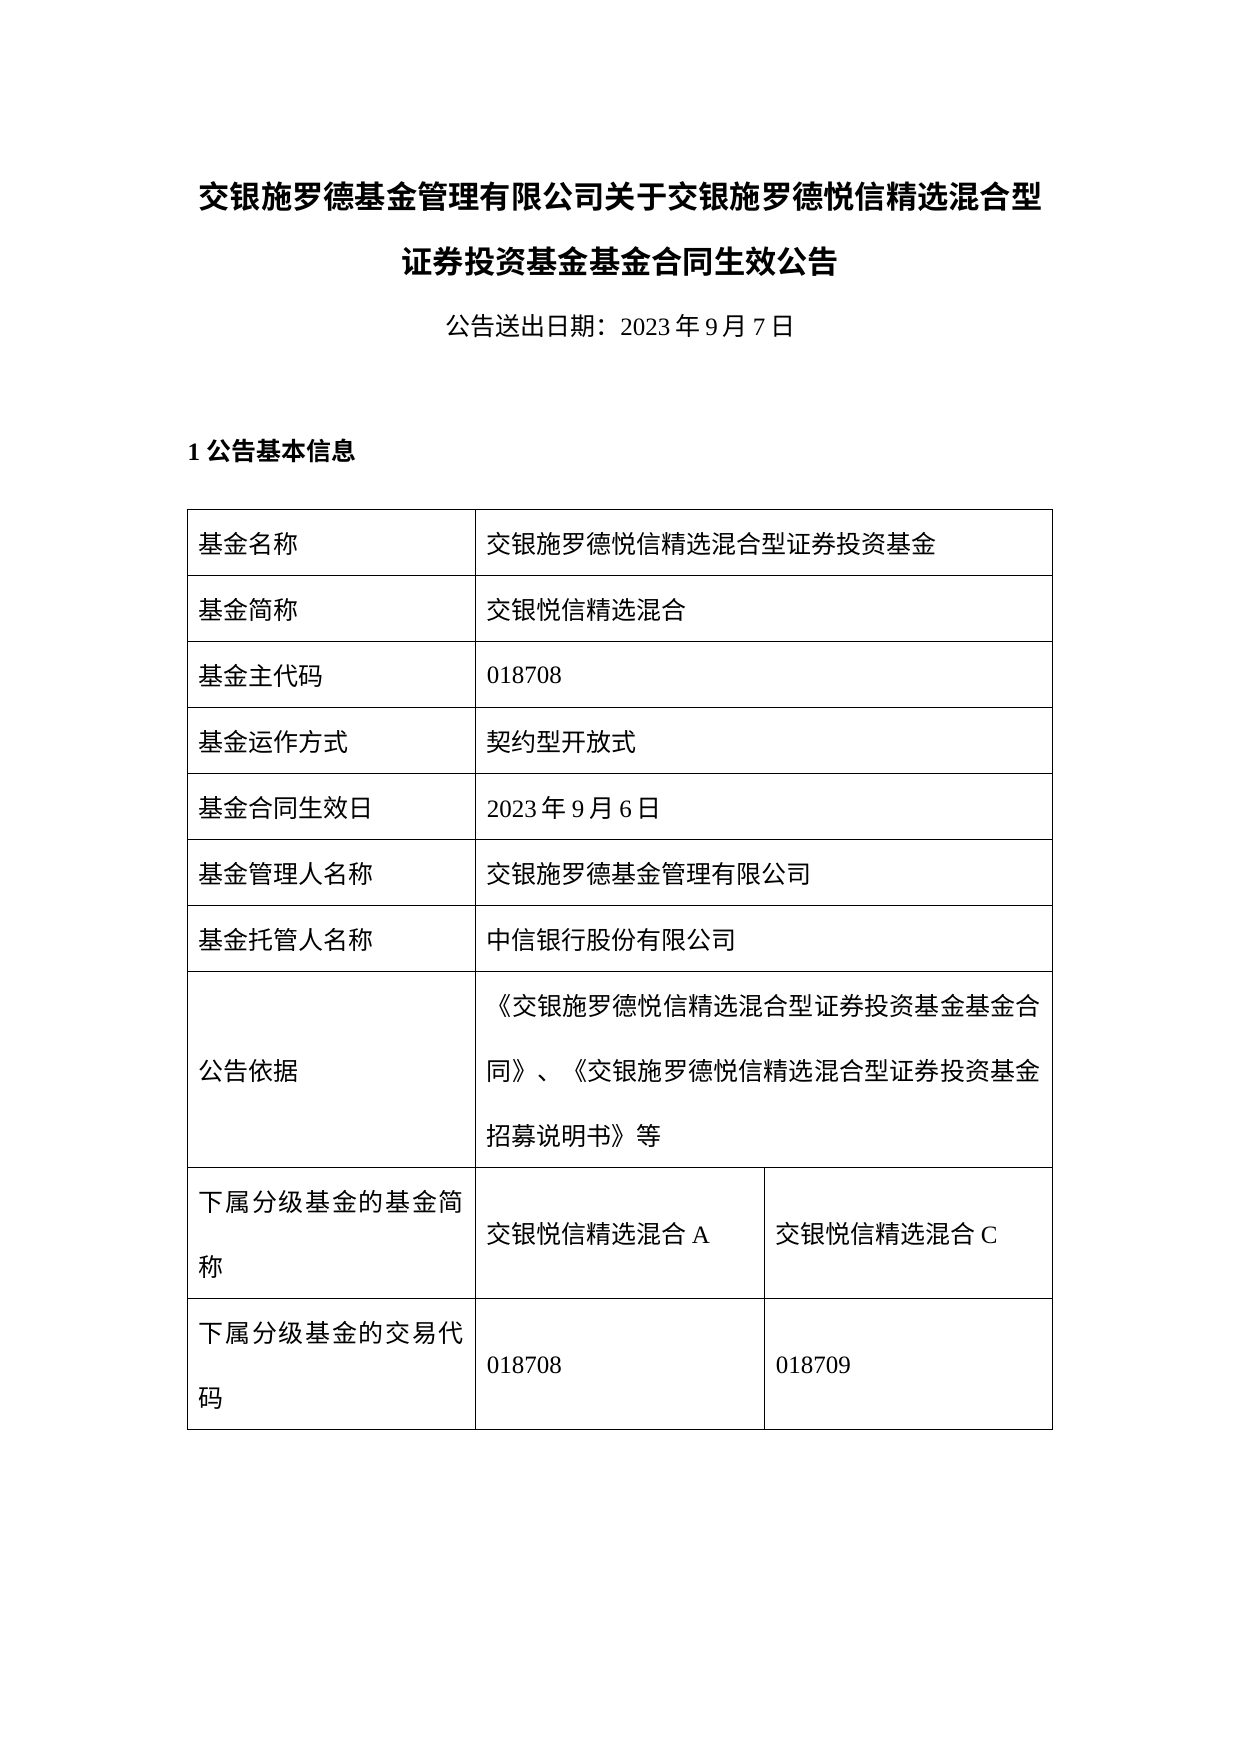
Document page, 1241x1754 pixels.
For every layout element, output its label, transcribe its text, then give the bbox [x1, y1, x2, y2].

table_cell 2023年9月6日 [476, 774, 1052, 839]
table_cell 交银悦信精选混合 [476, 576, 1052, 641]
table_cell 基金简称 [188, 576, 475, 641]
table_cell 契约型开放式 [476, 708, 1052, 773]
table_cell 中信银行股份有限公司 [476, 906, 1052, 971]
table_cell 下属分级基金的交易代码 [188, 1299, 475, 1429]
table_cell 基金运作方式 [188, 708, 475, 773]
table_cell 018708 [476, 642, 1052, 707]
table_cell 交银悦信精选混合A [476, 1168, 764, 1298]
table_cell 基金托管人名称 [188, 906, 475, 971]
table_cell 基金合同生效日 [188, 774, 475, 839]
table_cell 交银悦信精选混合C [765, 1168, 1052, 1298]
table_header 基金名称 [188, 510, 475, 575]
table_cell 《交银施罗德悦信精选混合型证券投资基金基金合同》、《交银施罗德悦信精选混合型证券投资基金招募说明书》等 [476, 972, 1052, 1167]
table_header 交银施罗德悦信精选混合型证券投资基金 [476, 510, 1052, 575]
table_cell 018708 [476, 1299, 764, 1429]
text 公告送出日期：2023年9月7日 [187, 292, 1053, 357]
table_cell 基金主代码 [188, 642, 475, 707]
table_cell 基金管理人名称 [188, 840, 475, 905]
text 交银施罗德基金管理有限公司关于交银施罗德悦信精选混合型证券投资基金基金合同生效公告 [187, 162, 1053, 292]
table_cell 018709 [765, 1299, 1052, 1429]
table_cell 交银施罗德基金管理有限公司 [476, 840, 1052, 905]
table_cell 公告依据 [188, 972, 475, 1167]
table_cell 下属分级基金的基金简称 [188, 1168, 475, 1298]
subtitle 1 公告基本信息 [187, 417, 1053, 482]
